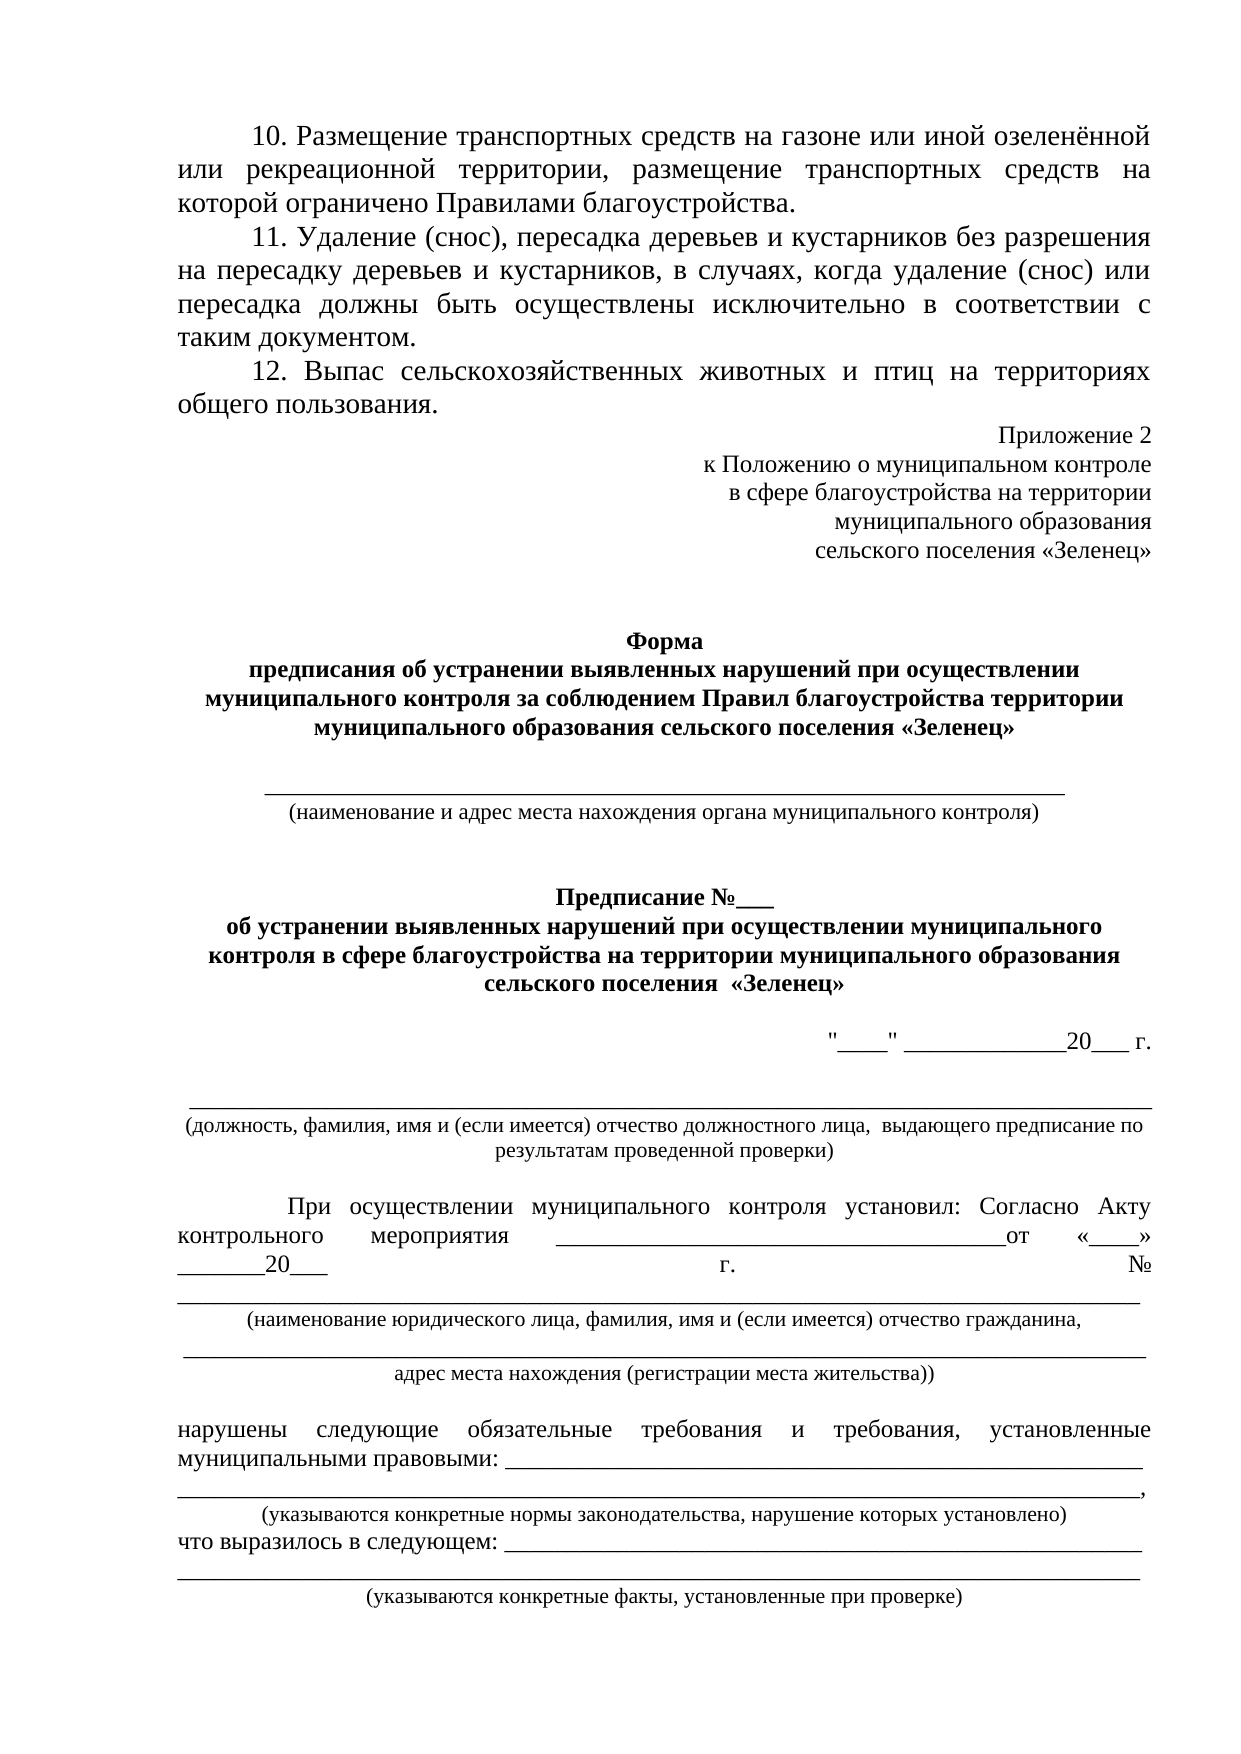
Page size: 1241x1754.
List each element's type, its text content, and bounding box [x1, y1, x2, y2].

text Предписание №___ [177, 882, 1152, 911]
text _____________________________________________________________________________, [177, 1472, 1152, 1501]
text 11. Удаление (снос), пересадка деревьев и кустарников без разрешения на пересадку деревьев и кустарников, в случаях, когда удаление (снос) или пересадка должны быть осуществлены исключительно в соответствии с таким документом. [177, 219, 1152, 353]
text (наименование юридического лица, фамилия, имя и (если имеется) отчество гражданина, _____________________________________________________________________________ [177, 1306, 1152, 1360]
text к Положению о муниципальном контроле [177, 449, 1152, 477]
text нарушены следующие обязательные требования и требования, установленные муниципальными правовыми: ___________________________________________________ [177, 1414, 1152, 1472]
text 10. Размещение транспортных средств на газоне или иной озеленённой или рекреационной территории, размещение транспортных средств на которой ограничено Правилами благоустройства. [177, 118, 1152, 219]
text адрес места нахождения (регистрации места жительства)) [177, 1360, 1152, 1386]
text предписания об устранении выявленных нарушений при осуществлении муниципального контроля за соблюдением Правил благоустройства территории муниципального образования сельского поселения «Зеленец» [177, 654, 1152, 741]
text Форма [177, 626, 1152, 654]
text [177, 1554, 1152, 1583]
text Приложение 2 [177, 420, 1152, 449]
text сельского поселения «Зеленец» [177, 535, 1152, 564]
text муниципального образования [177, 506, 1152, 535]
text _____________________________________________________________________________ [177, 1083, 1152, 1112]
text (должность, фамилия, имя и (если имеется) отчество должностного лица, выдающего предписание по результатам проведенной проверки) [177, 1112, 1152, 1163]
text (наименование и адрес места нахождения органа муниципального контроля) [177, 798, 1152, 825]
text об устранении выявленных нарушений при осуществлении муниципального контроля в сфере благоустройства на территории муниципального образования [177, 911, 1152, 968]
text "____" _____________20___ г. [177, 1026, 1152, 1055]
text сельского поселения «Зеленец» [177, 968, 1152, 997]
text ________________________________________________________________ [177, 769, 1152, 798]
text что выразилось в следующем: ___________________________________________________ [177, 1526, 1152, 1554]
text 12. Выпас сельскохозяйственных животных и птиц на территориях общего пользования. [177, 353, 1152, 420]
text При осуществлении муниципального контроля установил: Согласно Акту контрольного мероприятия ____________________________________от «____» _______20___ г. № _____________________________________________________________________________ [177, 1191, 1152, 1306]
text в сфере благоустройства на территории [177, 477, 1152, 506]
text (указываются конкретные факты, установленные при проверке) [177, 1583, 1152, 1608]
text (указываются конкретные нормы законодательства, нарушение которых установлено) [177, 1501, 1152, 1526]
